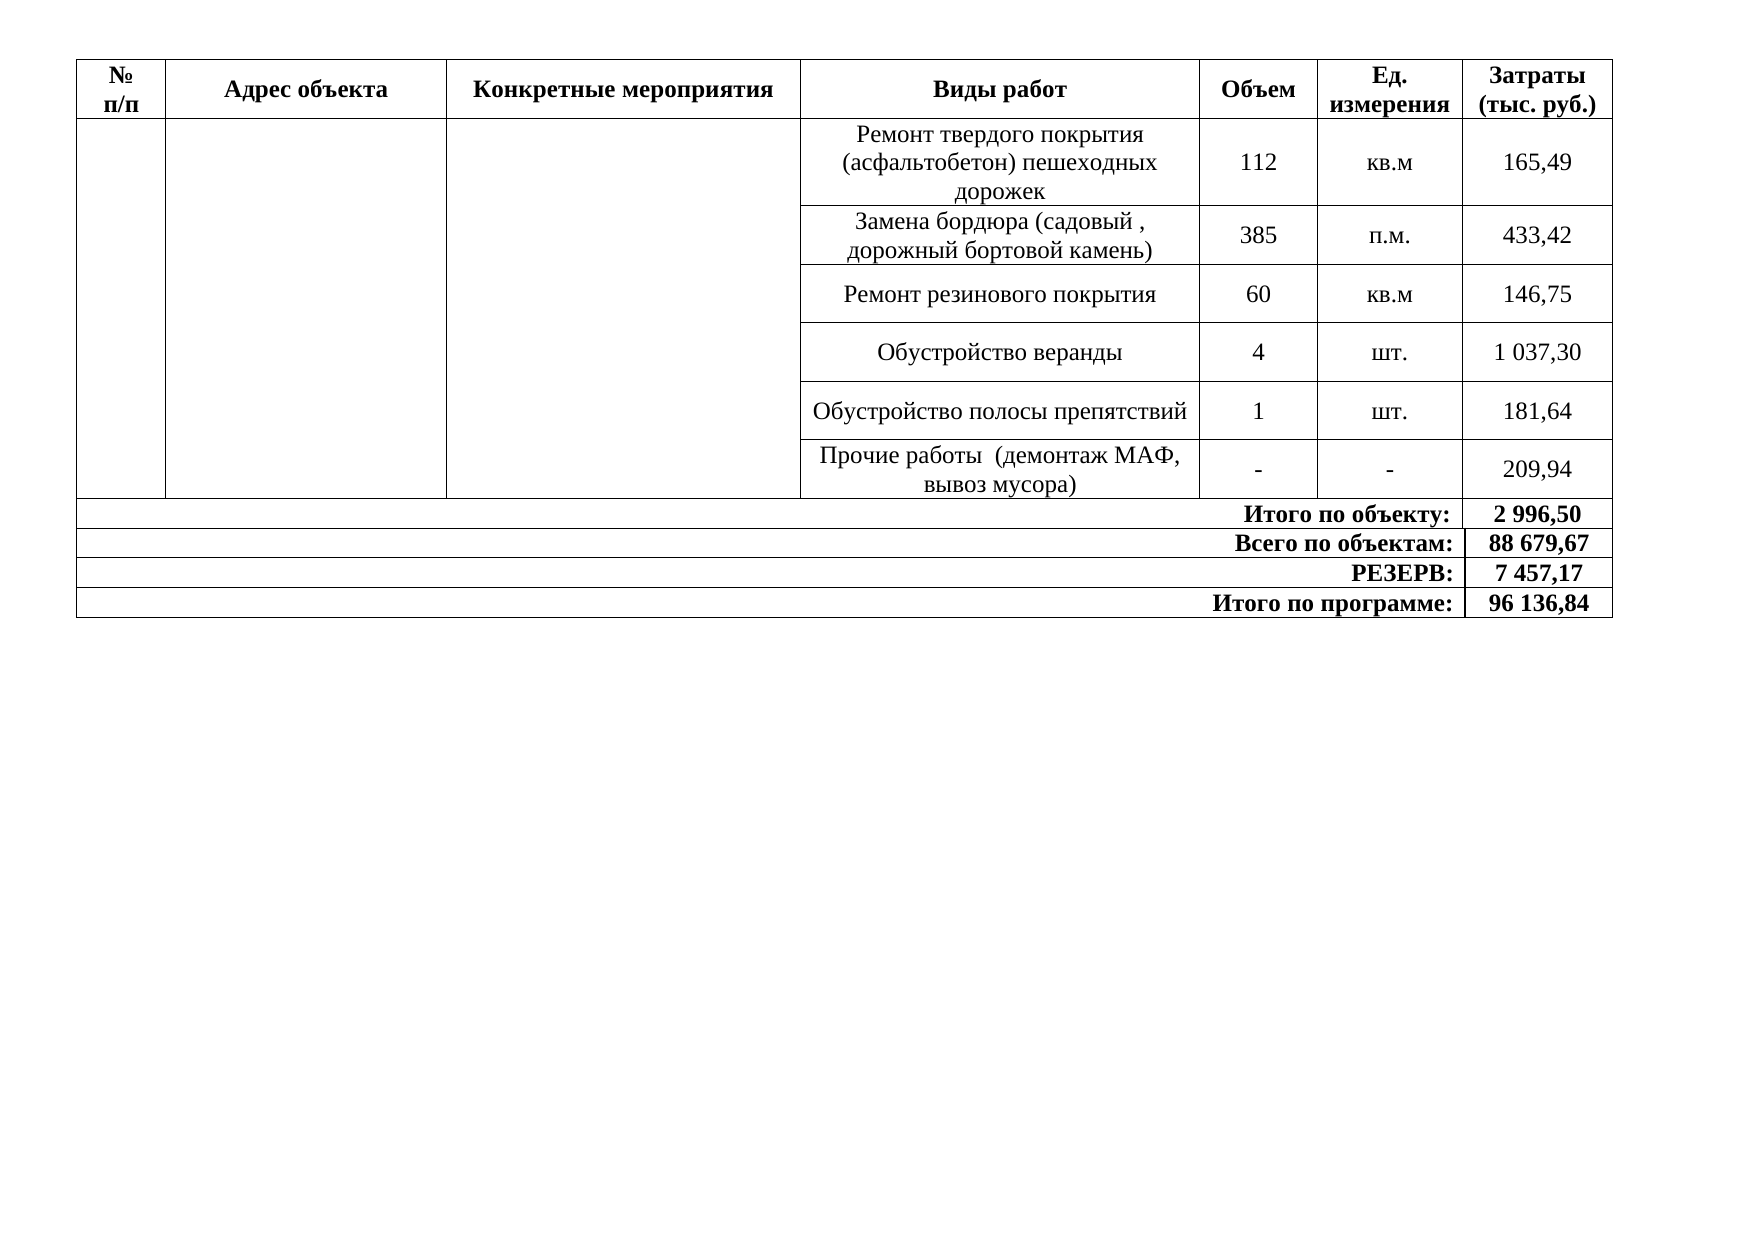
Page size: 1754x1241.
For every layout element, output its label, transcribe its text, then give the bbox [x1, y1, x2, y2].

table_cell 165,49 [1463, 119, 1612, 205]
table_cell 7 457,17 [1466, 558, 1612, 587]
table_cell шт. [1318, 382, 1462, 439]
table_cell 146,75 [1463, 265, 1612, 322]
table_cell Замена бордюра (садовый , дорожный бортовой камень) [801, 206, 1199, 263]
table_cell 96 136,84 [1466, 588, 1612, 617]
table_cell 88 679,67 [1466, 529, 1612, 557]
table_header Затраты (тыс. руб.) [1463, 60, 1612, 118]
table_cell кв.м [1318, 119, 1462, 205]
table_cell Всего по объектам: [77, 529, 1464, 557]
table_header Адрес объекта [166, 60, 446, 118]
table_cell 209,94 [1463, 440, 1612, 498]
table_cell Обустройство полосы препятствий [801, 382, 1199, 439]
table_cell 433,42 [1463, 206, 1612, 263]
table_header Конкретные мероприятия [447, 60, 800, 118]
table_cell РЕЗЕРВ: [77, 558, 1464, 587]
table_cell - [1318, 440, 1462, 498]
table_cell 1 037,30 [1463, 323, 1612, 381]
table_cell п.м. [1318, 206, 1462, 263]
table_header Ед. измерения [1318, 60, 1462, 118]
table_header № п/п [77, 60, 165, 118]
table_cell Ремонт резинового покрытия [801, 265, 1199, 322]
table_cell 181,64 [1463, 382, 1612, 439]
table_cell 60 [1200, 265, 1317, 322]
table_cell 112 [1200, 119, 1317, 205]
table_cell 385 [1200, 206, 1317, 263]
table_header Объем [1200, 60, 1317, 118]
table_cell 1 [1200, 382, 1317, 439]
table_cell 2 996,50 [1463, 499, 1612, 527]
table_cell Итого по программе: [77, 588, 1464, 617]
table_cell шт. [1318, 323, 1462, 381]
table_cell Итого по объекту: [77, 499, 1462, 527]
table_header Виды работ [801, 60, 1199, 118]
table_cell 4 [1200, 323, 1317, 381]
table_cell Прочие работы (демонтаж МАФ, вывоз мусора) [801, 440, 1199, 498]
table_cell Ремонт твердого покрытия (асфальтобетон) пешеходных дорожек [801, 119, 1199, 205]
table_cell кв.м [1318, 265, 1462, 322]
table_cell - [1200, 440, 1317, 498]
table_cell Обустройство веранды [801, 323, 1199, 381]
